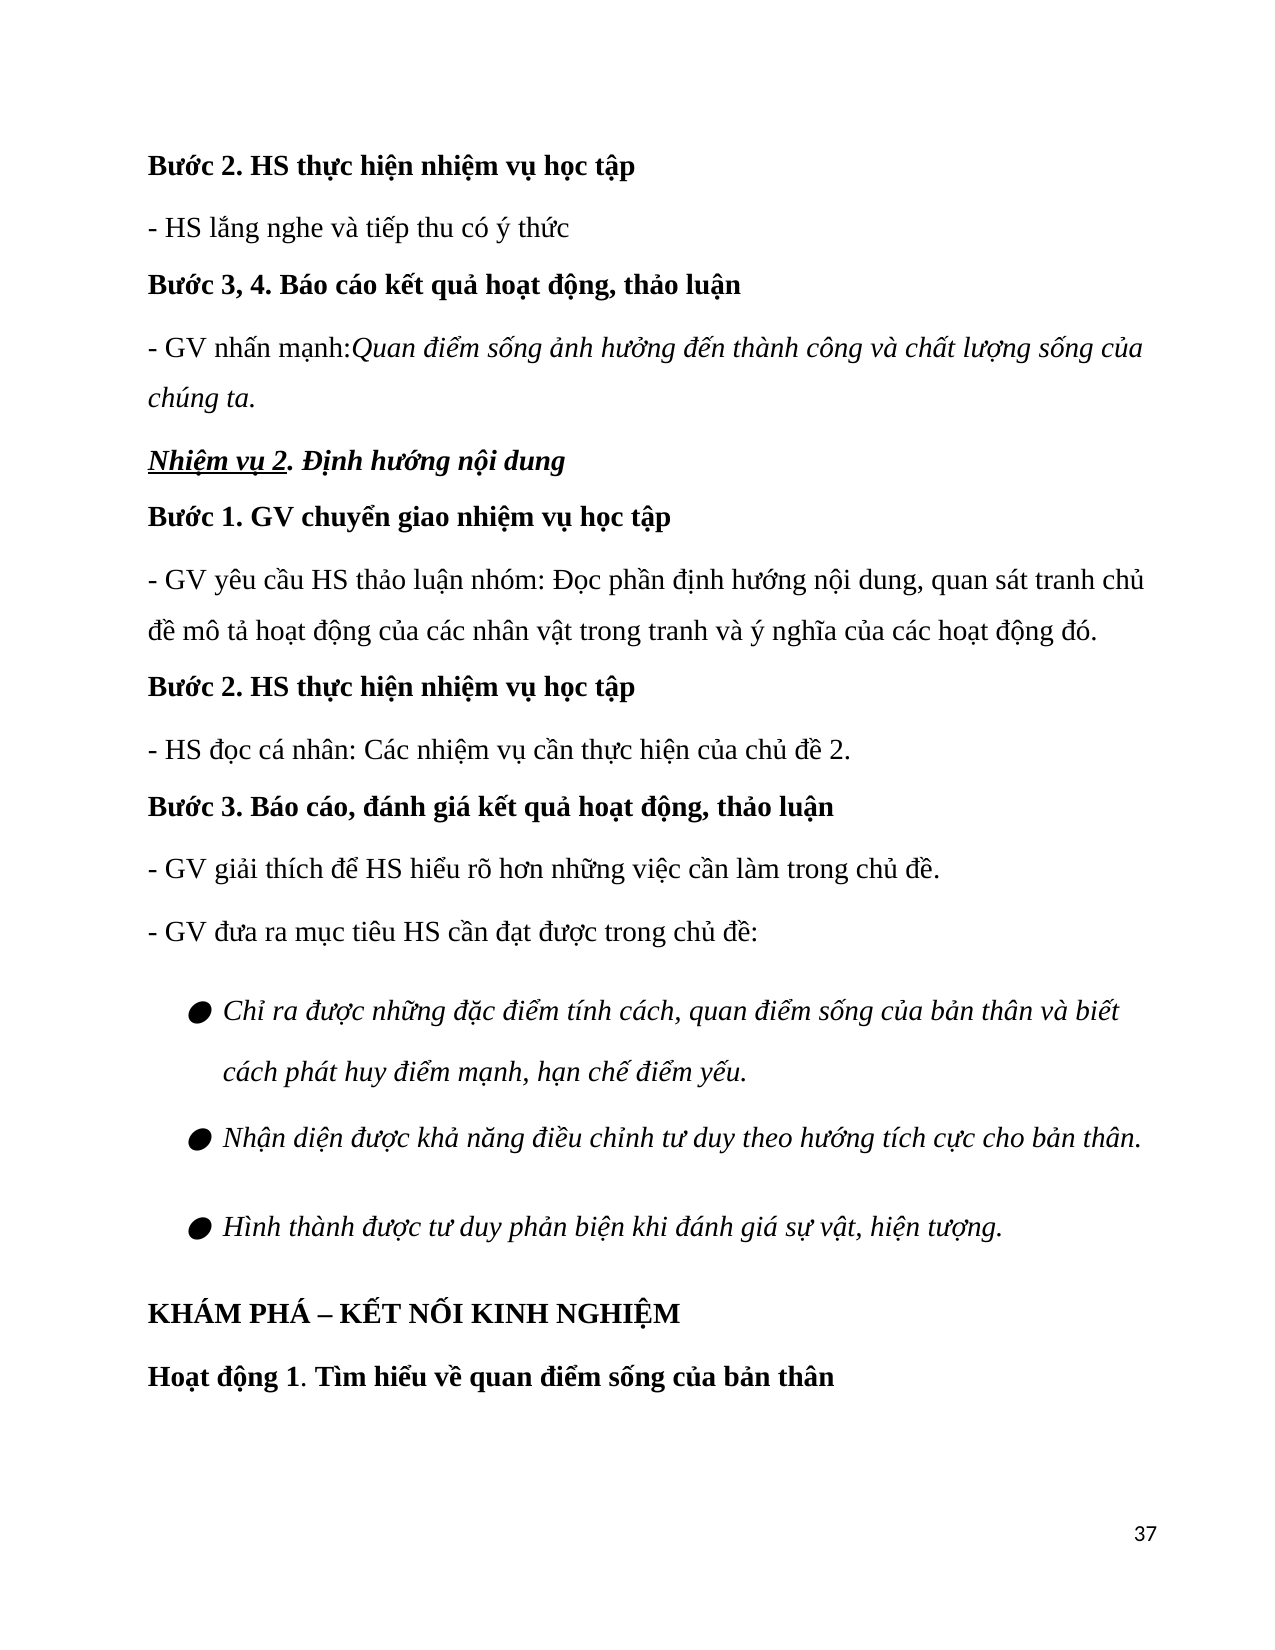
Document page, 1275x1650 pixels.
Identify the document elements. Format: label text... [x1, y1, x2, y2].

text - HS đọc cá nhân: Các nhiệm vụ cần thực hiện của chủ đề 2. [148, 732, 1157, 766]
text Hoạt động 1. Tìm hiểu về quan điểm sống của bản thân [148, 1359, 1157, 1392]
text - HS lắng nghe và tiếp thu có ý thức [148, 211, 1157, 244]
text - GV giải thích để HS hiểu rõ hơn những việc cần làm trong chủ đề. [148, 851, 1157, 885]
text - GV nhấn mạnh:Quan điểm sống ảnh hưởng đến thành công và chất lượng sống của chúng ta. [148, 330, 1157, 414]
text - GV đưa ra mục tiêu HS cần đạt được trong chủ đề: [148, 914, 1157, 948]
list Chỉ ra được những đặc điểm tính cách, quan điểm sống của bản thân và biết cách phát huy điểm mạnh, hạn chế điểm yếu. [185, 977, 1157, 1087]
text Bước 2. HS thực hiện nhiệm vụ học tập [148, 669, 1142, 703]
text Bước 2. HS thực hiện nhiệm vụ học tập [148, 148, 1142, 181]
text Bước 3, 4. Báo cáo kết quả hoạt động, thảo luận [148, 267, 1142, 301]
text - GV yêu cầu HS thảo luận nhóm: Đọc phần định hướng nội dung, quan sát tranh chủ đề mô tả hoạt động của các nhân vật trong tranh và ý nghĩa của các hoạt động đó. [148, 562, 1157, 646]
text Bước 1. GV chuyển giao nhiệm vụ học tập [148, 499, 1142, 533]
text KHÁM PHÁ – KẾT NỐI KINH NGHIỆM [148, 1296, 1157, 1329]
list Nhận diện được khả năng điều chỉnh tư duy theo hướng tích cực cho bản thân. [185, 1104, 1157, 1164]
text Nhiệm vụ 2. Định hướng nội dung [148, 443, 1157, 477]
text Bước 3. Báo cáo, đánh giá kết quả hoạt động, thảo luận [148, 789, 1142, 822]
list Hình thành được tư duy phản biện khi đánh giá sự vật, hiện tượng. [185, 1194, 1157, 1253]
